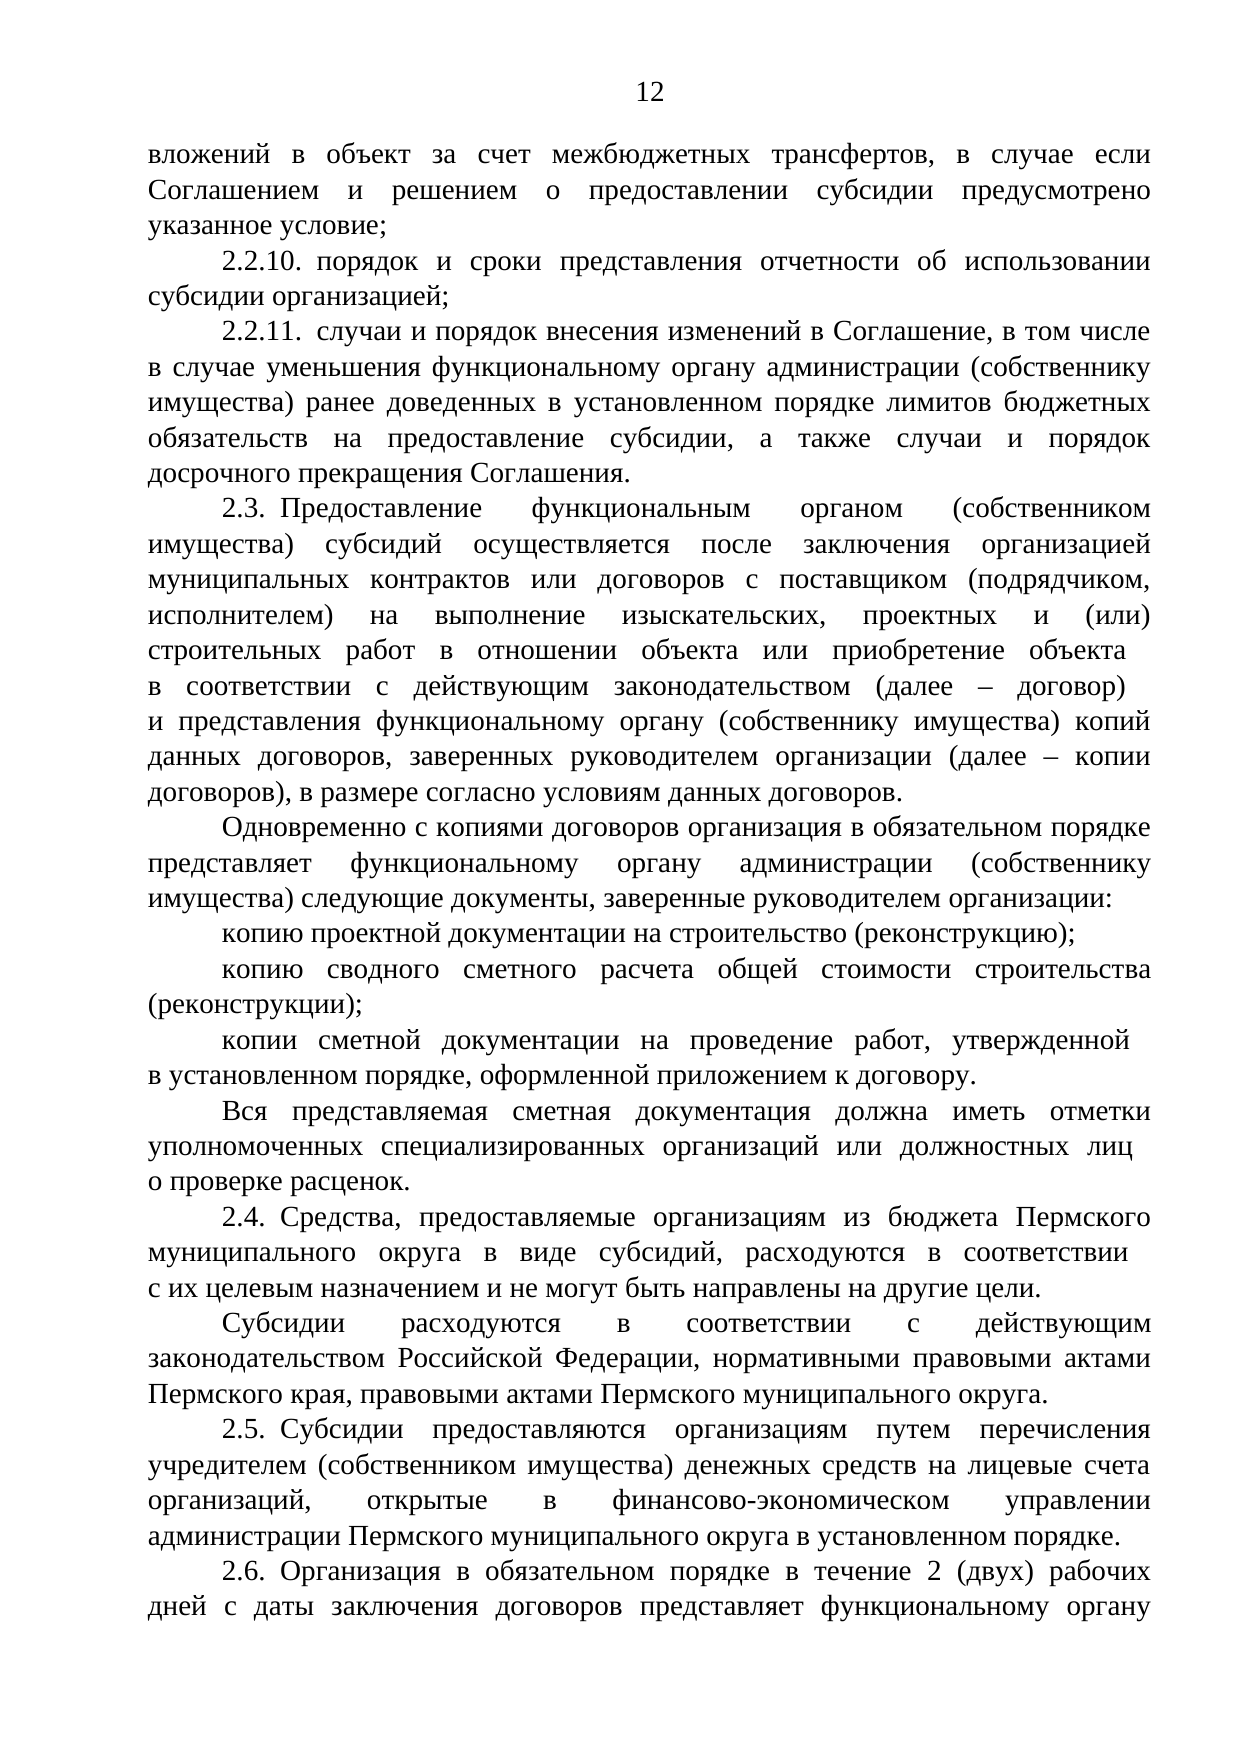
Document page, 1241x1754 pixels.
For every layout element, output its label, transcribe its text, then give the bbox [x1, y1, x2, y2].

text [148, 135, 1152, 242]
text копию проектной документации на строительство (реконструкцию); [148, 914, 1152, 950]
text 2.3. Предоставление функциональным органом (собственником имущества) субсидий осуществляется после заключения организацией муниципальных контрактов или договоров с поставщиком (подрядчиком, исполнителем) на выполнение изыскательских, проектных и (или) строительных работ в отношении объекта или приобретение объекта в соответствии с действующим законодательством (далее – договор) и представления функциональному органу (собственнику имущества) копий данных договоров, заверенных руководителем организации (далее – копии договоров), в размере согласно условиям данных договоров. [148, 489, 1152, 808]
text 2.2.11. случаи и порядок внесения изменений в Соглашение, в том числе в случае уменьшения функциональному органу администрации (собственнику имущества) ранее доведенных в установленном порядке лимитов бюджетных обязательств на предоставление субсидии, а также случаи и порядок досрочного прекращения Соглашения. [148, 312, 1152, 489]
text копии сметной документации на проведение работ, утвержденной в установленном порядке, оформленной приложением к договору. [148, 1021, 1152, 1092]
text Одновременно с копиями договоров организация в обязательном порядке представляет функциональному органу администрации (собственнику имущества) следующие документы, заверенные руководителем организации: [148, 808, 1152, 914]
text Субсидии расходуются в соответствии с действующим законодательством Российской Федерации, нормативными правовыми актами Пермского края, правовыми актами Пермского муниципального округа. [148, 1304, 1152, 1410]
text 2.2.10. порядок и сроки представления отчетности об использовании субсидии организацией; [148, 242, 1152, 312]
text 2.4. Средства, предоставляемые организациям из бюджета Пермского муниципального округа в виде субсидий, расходуются в соответствии с их целевым назначением и не могут быть направлены на другие цели. [148, 1198, 1152, 1304]
text копию сводного сметного расчета общей стоимости строительства (реконструкции); [148, 950, 1152, 1021]
text Вся представляемая сметная документация должна иметь отметки уполномоченных специализированных организаций или должностных лиц о проверке расценок. [148, 1092, 1152, 1198]
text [148, 1552, 1152, 1623]
text 2.5. Субсидии предоставляются организациям путем перечисления учредителем (собственником имущества) денежных средств на лицевые счета организаций, открытые в финансово-экономическом управлении администрации Пермского муниципального округа в установленном порядке. [148, 1410, 1152, 1552]
